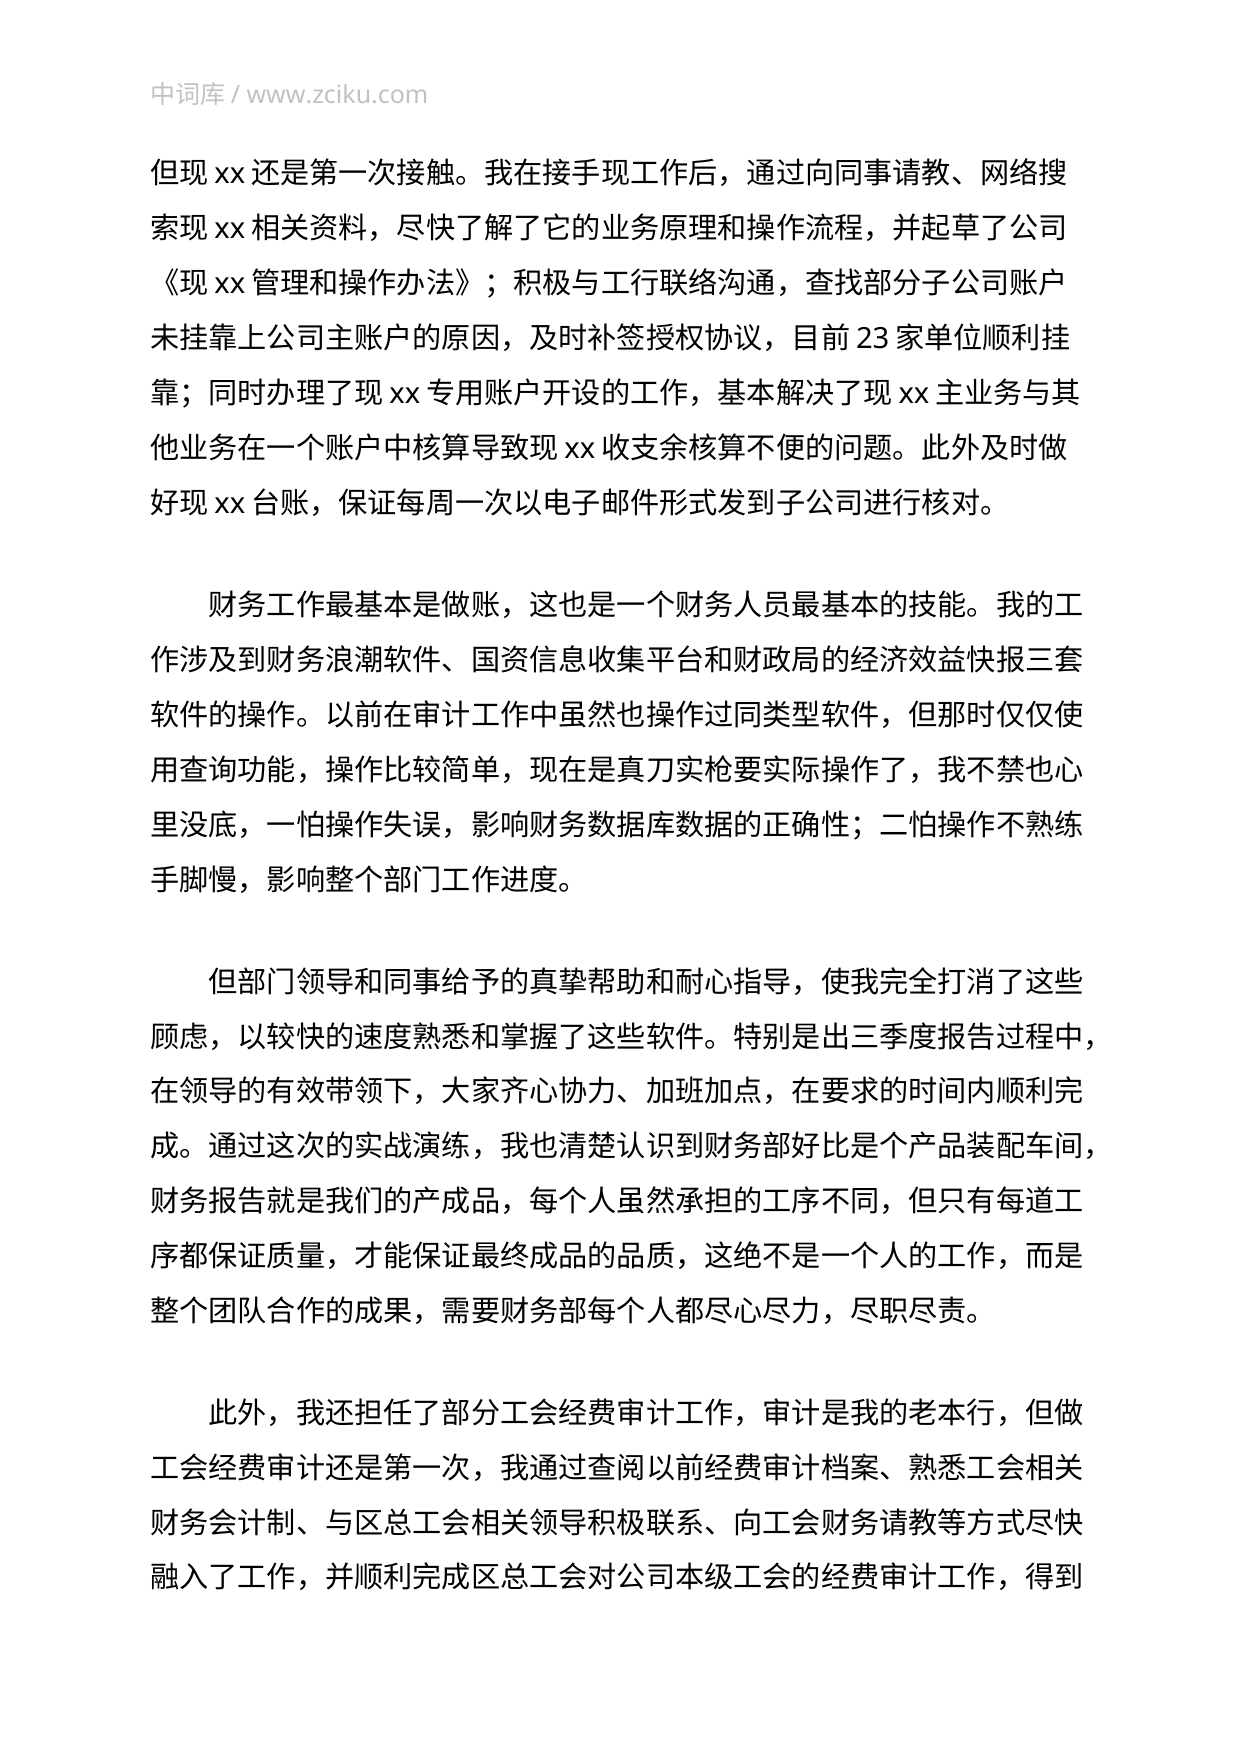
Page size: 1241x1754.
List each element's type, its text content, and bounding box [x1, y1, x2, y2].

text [150, 1389, 1090, 1596]
text 但部门领导和同事给予的真挚帮助和耐心指导，使我完全打消了这些顾虑，以较快的速度熟悉和掌握了这些软件。特别是出三季度报告过程中，在领导的有效带领下，大家齐心协力、加班加点，在要求的时间内顺利完成。通过这次的实战演练，我也清楚认识到财务部好比是个产品装配车间，财务报告就是我们的产成品，每个人虽然承担的工序不同，但只有每道工序都保证质量，才能保证最终成品的品质，这绝不是一个人的工作，而是整个团队合作的成果，需要财务部每个人都尽心尽力，尽职尽责。 [150, 958, 1090, 1330]
text 财务工作最基本是做账，这也是一个财务人员最基本的技能。我的工作涉及到财务浪潮软件、国资信息收集平台和财政局的经济效益快报三套软件的操作。以前在审计工作中虽然也操作过同类型软件，但那时仅仅使用查询功能，操作比较简单，现在是真刀实枪要实际操作了，我不禁也心里没底，一怕操作失误，影响财务数据库数据的正确性；二怕操作不熟练手脚慢，影响整个部门工作进度。 [150, 582, 1090, 899]
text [150, 150, 1090, 522]
